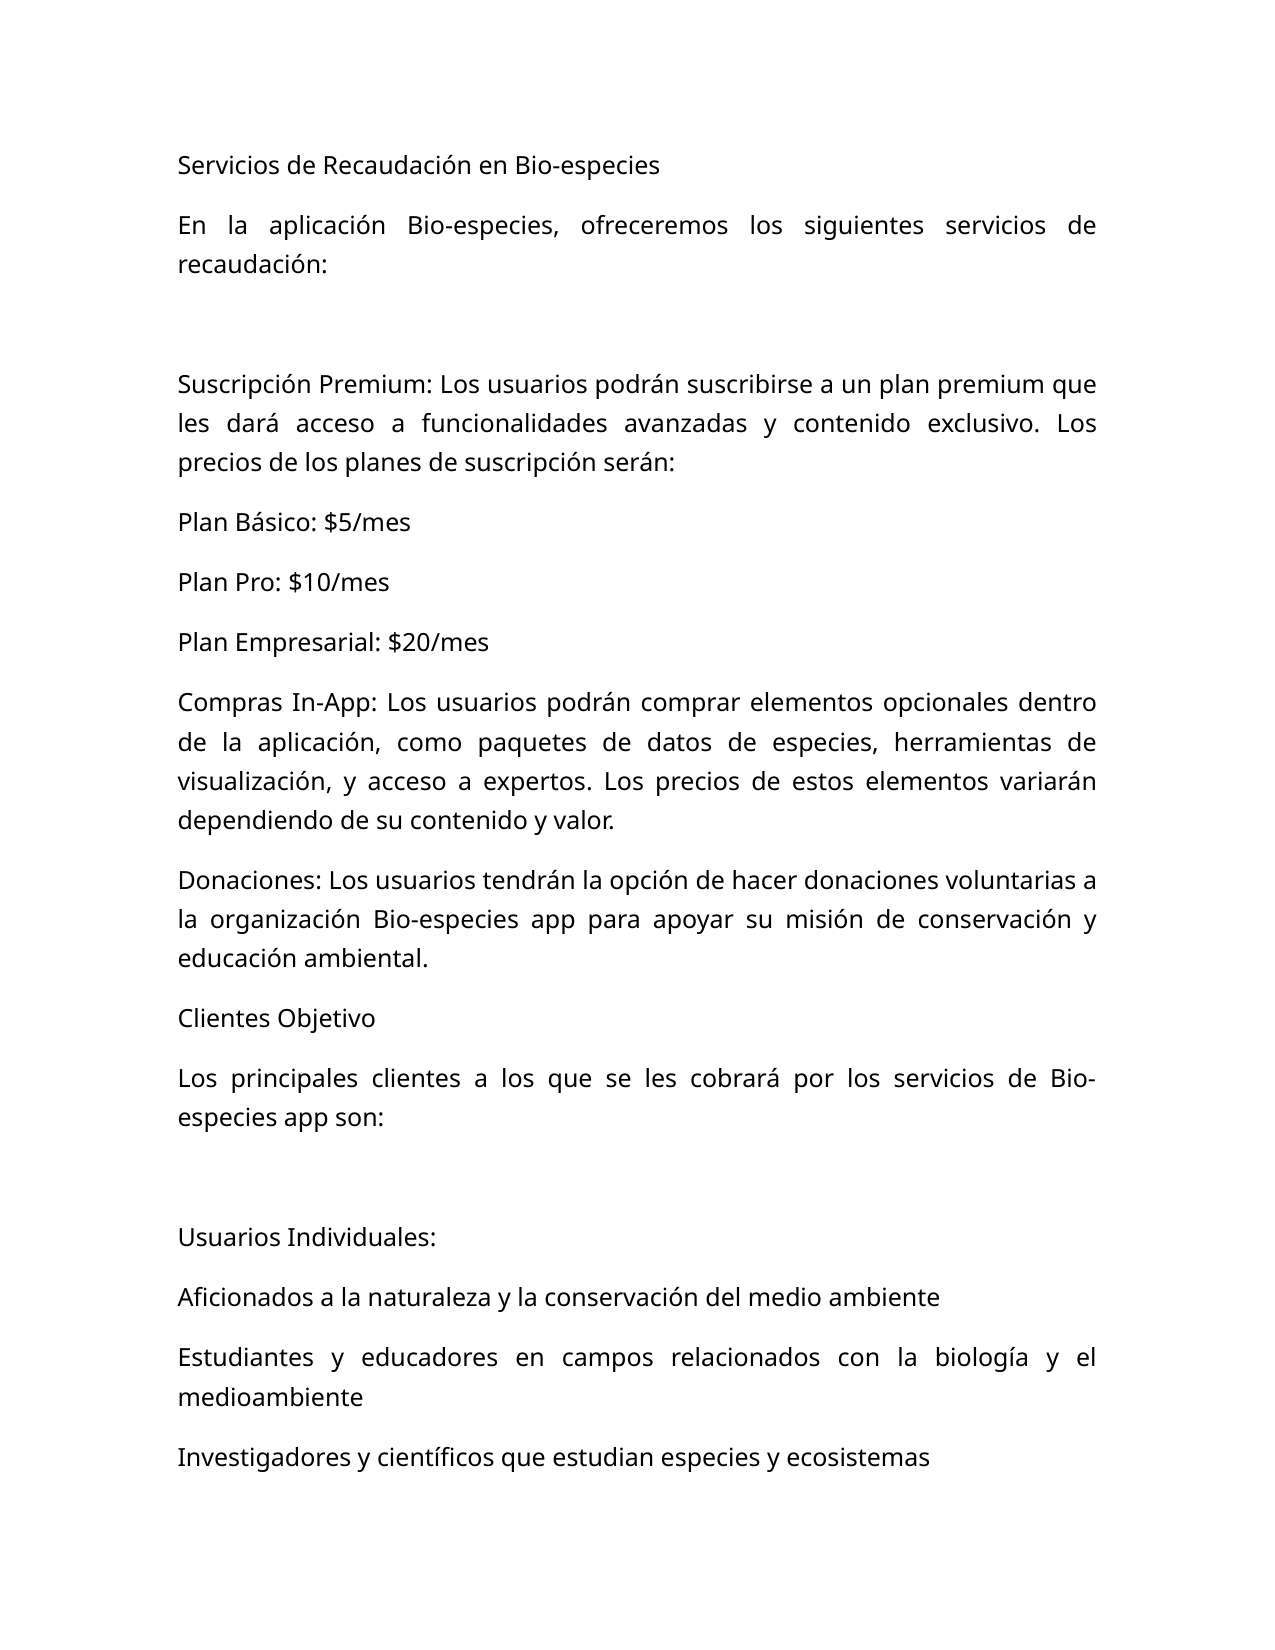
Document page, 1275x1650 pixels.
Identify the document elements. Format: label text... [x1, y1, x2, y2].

text Estudiantes y educadores en campos relacionados con la biología y el medioambiente [177, 1340, 1098, 1413]
text Servicios de Recaudación en Bio-especies [177, 148, 1098, 182]
text Los principales clientes a los que se les cobrará por los servicios de Bio-especies app son: [177, 1061, 1098, 1134]
text Plan Pro: $10/mes [177, 565, 1098, 599]
text En la aplicación Bio-especies, ofreceremos los siguientes servicios de recaudación: [177, 208, 1098, 281]
text Compras In-App: Los usuarios podrán comprar elementos opcionales dentro de la aplicación, como paquetes de datos de especies, herramientas de visualización, y acceso a expertos. Los precios de estos elementos variarán dependiendo de su contenido y valor. [177, 685, 1098, 837]
text Donaciones: Los usuarios tendrán la opción de hacer donaciones voluntarias a la organización Bio-especies app para apoyar su misión de conservación y educación ambiental. [177, 863, 1098, 975]
text Plan Básico: $5/mes [177, 505, 1098, 539]
text Clientes Objetivo [177, 1001, 1098, 1035]
text Investigadores y científicos que estudian especies y ecosistemas [177, 1439, 1098, 1473]
text Suscripción Premium: Los usuarios podrán suscribirse a un plan premium que les dará acceso a funcionalidades avanzadas y contenido exclusivo. Los precios de los planes de suscripción serán: [177, 367, 1098, 479]
text Usuarios Individuales: [177, 1220, 1098, 1254]
text Aficionados a la naturaleza y la conservación del medio ambiente [177, 1280, 1098, 1314]
text Plan Empresarial: $20/mes [177, 625, 1098, 659]
